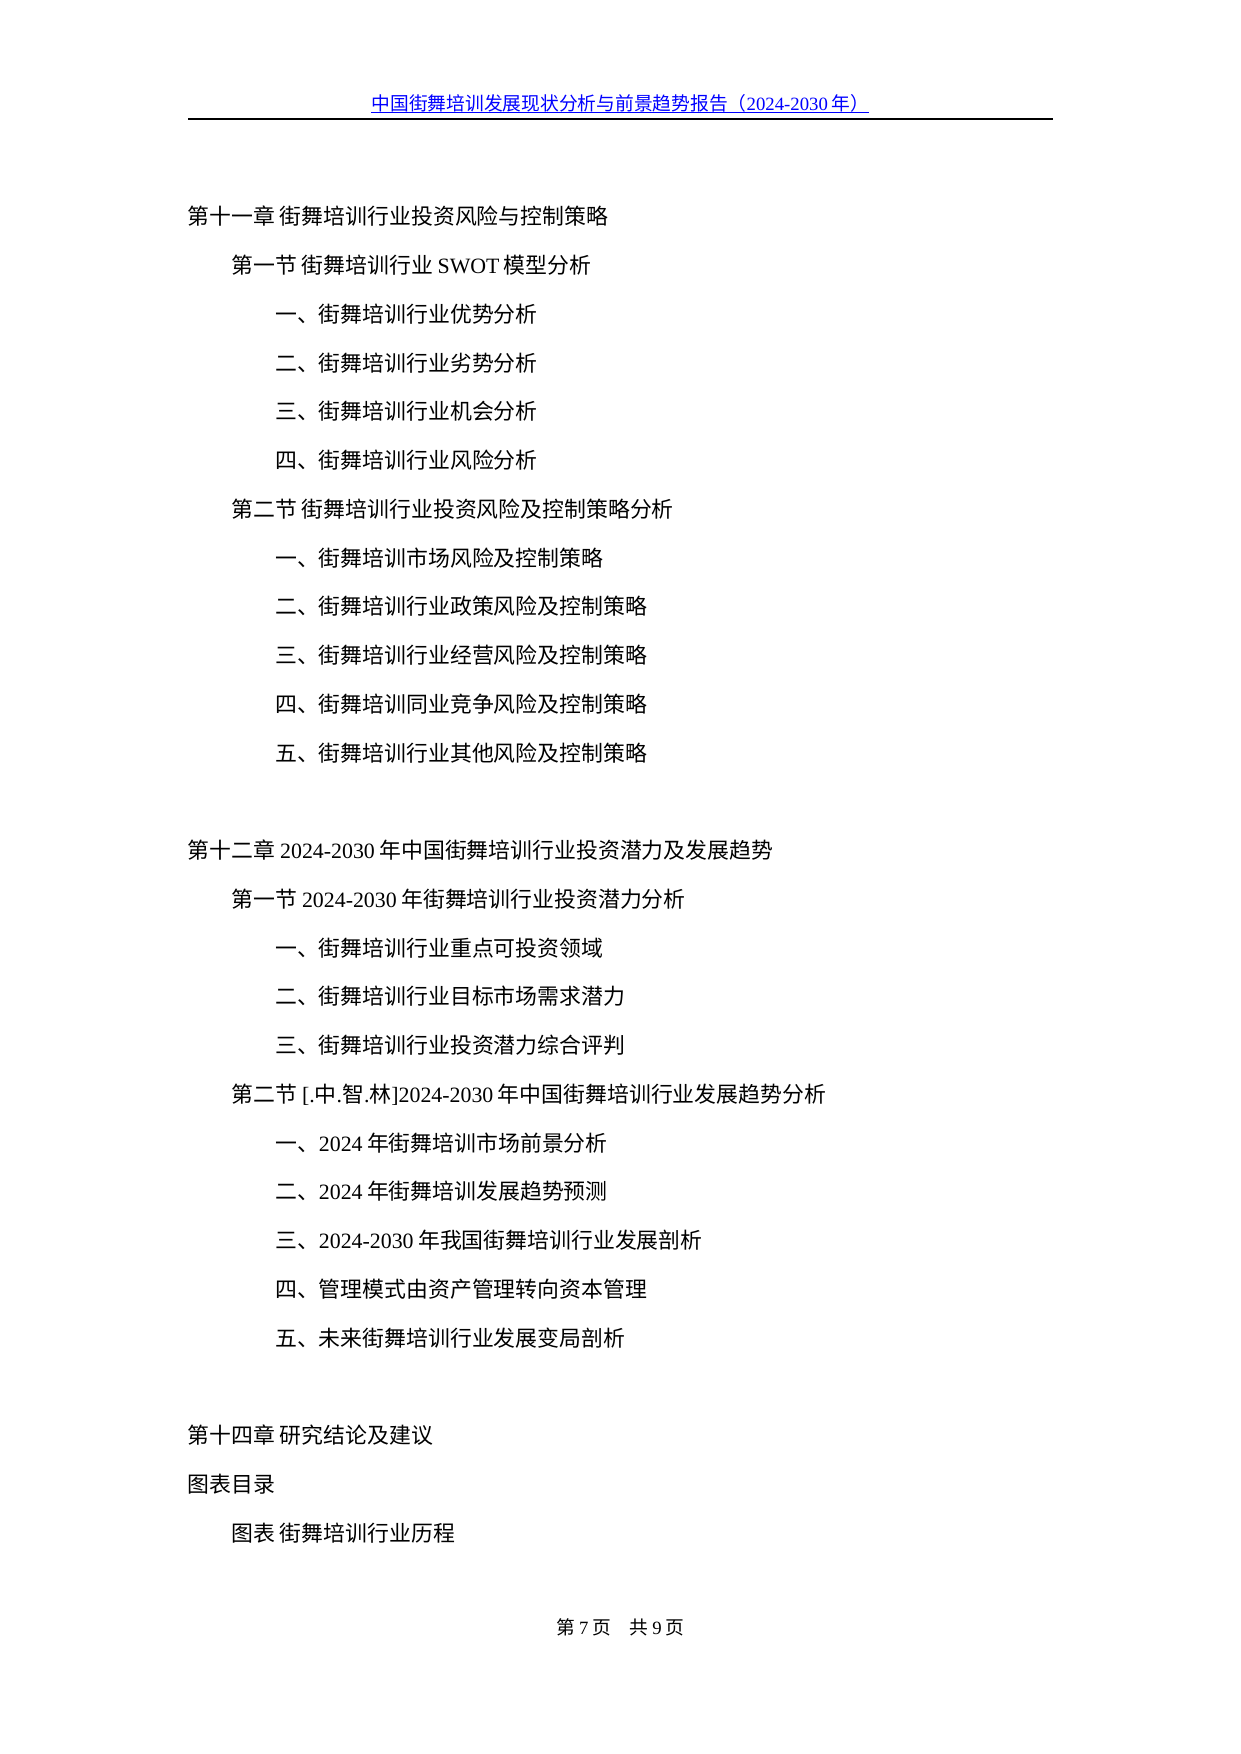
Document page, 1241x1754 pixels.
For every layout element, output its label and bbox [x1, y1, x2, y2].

text [187, 150, 1053, 1548]
